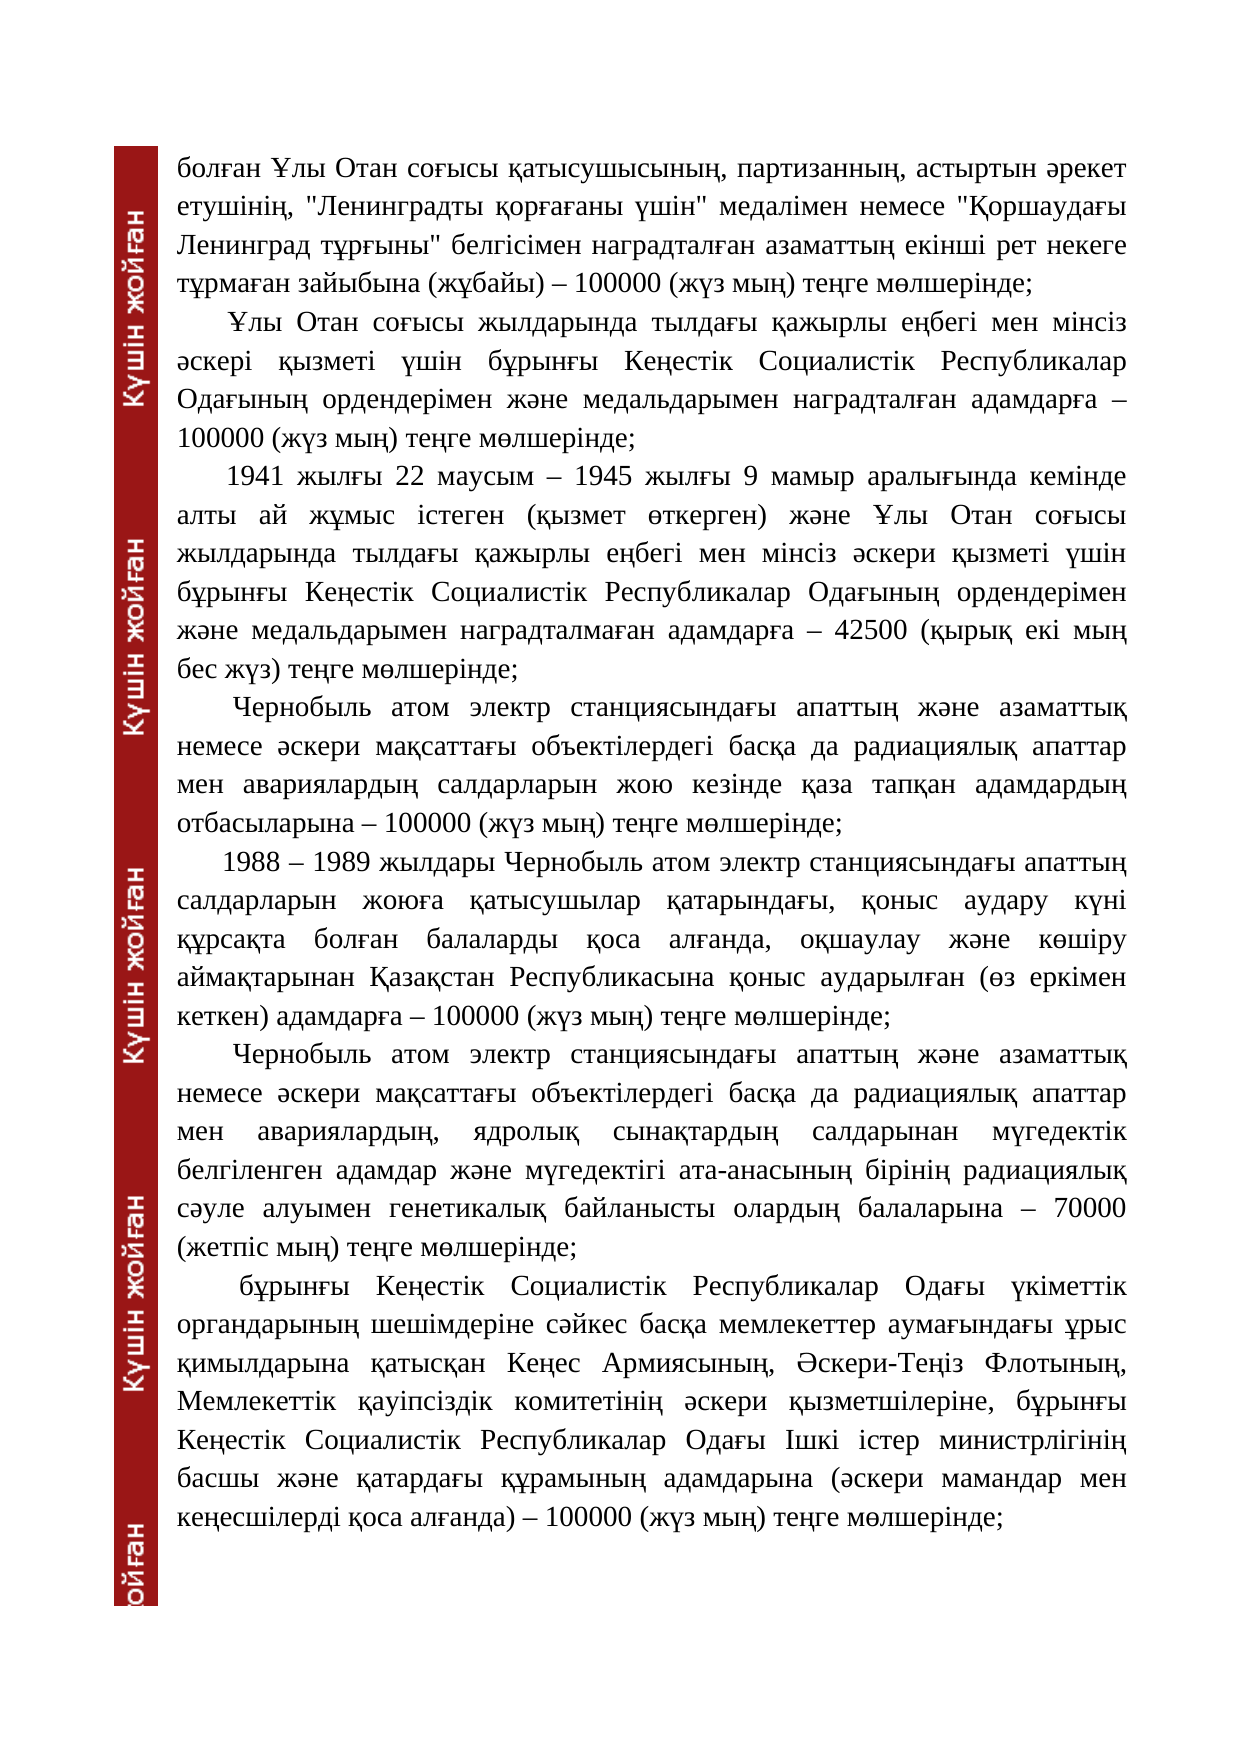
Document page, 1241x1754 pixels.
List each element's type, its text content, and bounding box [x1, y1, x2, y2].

picture [114, 684, 158, 689]
text Ұлы Отан соғысы жылдарында тылдағы қажырлы еңбегі мен мінсіз әскері қызметі үшін бұрынғы Кеңестік Социалистік Республикалар Одағының ордендерімен және медальдарымен наградталған адамдарға – 100000 (жүз мың) теңге мөлшерінде; [112, 304, 1128, 453]
text 1941 жылғы 22 маусым – 1945 жылғы 9 мамыр аралығында кемiнде алты ай жұмыс iстеген (қызмет өткерген) және Ұлы Отан соғысы жылдарында тылдағы қажырлы еңбегi мен мiнсiз әскери қызметі үшін бұрынғы Кеңестік Социалистік Республикалар Одағының ордендерiмен және медальдарымен наградталмаған адамдарға – 42500 (қырық екі мың бес жүз) теңге мөлшерінде; [112, 458, 1128, 684]
text Чернобыль атом электр станциясындағы апаттың және азаматтық немесе әскери мақсаттағы объектілердегі басқа да радиациялық апаттар мен авариялардың, ядролық сынақтардың салдарынан мүгедектік белгіленген адамдар және мүгедектігі ата-анасының бірінің радиациялық сәуле алуымен генетикалық байланысты олардың балаларына – 70000 (жетпіс мың) теңге мөлшерінде; [112, 1036, 1128, 1263]
picture [114, 1263, 158, 1268]
text Чернобыль атом электр станциясындағы апаттың және азаматтық немесе әскери мақсаттағы объектiлердегi басқа да радиациялық апаттар мен авариялардың салдарларын жою кезiнде қаза тапқан адамдардың отбасыларына – 100000 (жүз мың) теңге мөлшерінде; [112, 689, 1128, 839]
text 1988 – 1989 жылдары Чернобыль атом электр станциясындағы апаттың салдарларын жоюға қатысушылар қатарындағы, қоныс аудару күні құрсақта болған балаларды қоса алғанда, оқшаулау және көшіру аймақтарынан Қазақстан Республикасына қоныс аударылған (өз еркімен кеткен) адамдарға – 100000 (жүз мың) теңге мөлшерінде; [112, 844, 1128, 1031]
picture [114, 299, 158, 304]
picture [114, 453, 158, 458]
picture [114, 1031, 158, 1036]
picture [114, 839, 158, 844]
picture [114, 1532, 158, 1606]
picture [114, 146, 158, 150]
text бұрынғы Кеңестік Социалистік Республикалар Одағы үкiметтік органдарының шешiмдерiне сәйкес басқа мемлекеттер аумағындағы ұрыс қимылдарына қатысқан Кеңес Армиясының, Әскери-Теңiз Флотының, Мемлекеттiк қауiпсiздiк комитетiнiң әскери қызметшiлерiне, бұрынғы Кеңестік Социалистік Республикалар Одағы Iшкi iстер министрлiгiнiң басшы және қатардағы құрамының адамдарына (әскери мамандар мен кеңесшiлердi қоса алғанда) – 100000 (жүз мың) теңге мөлшерінде; [112, 1268, 1128, 1532]
